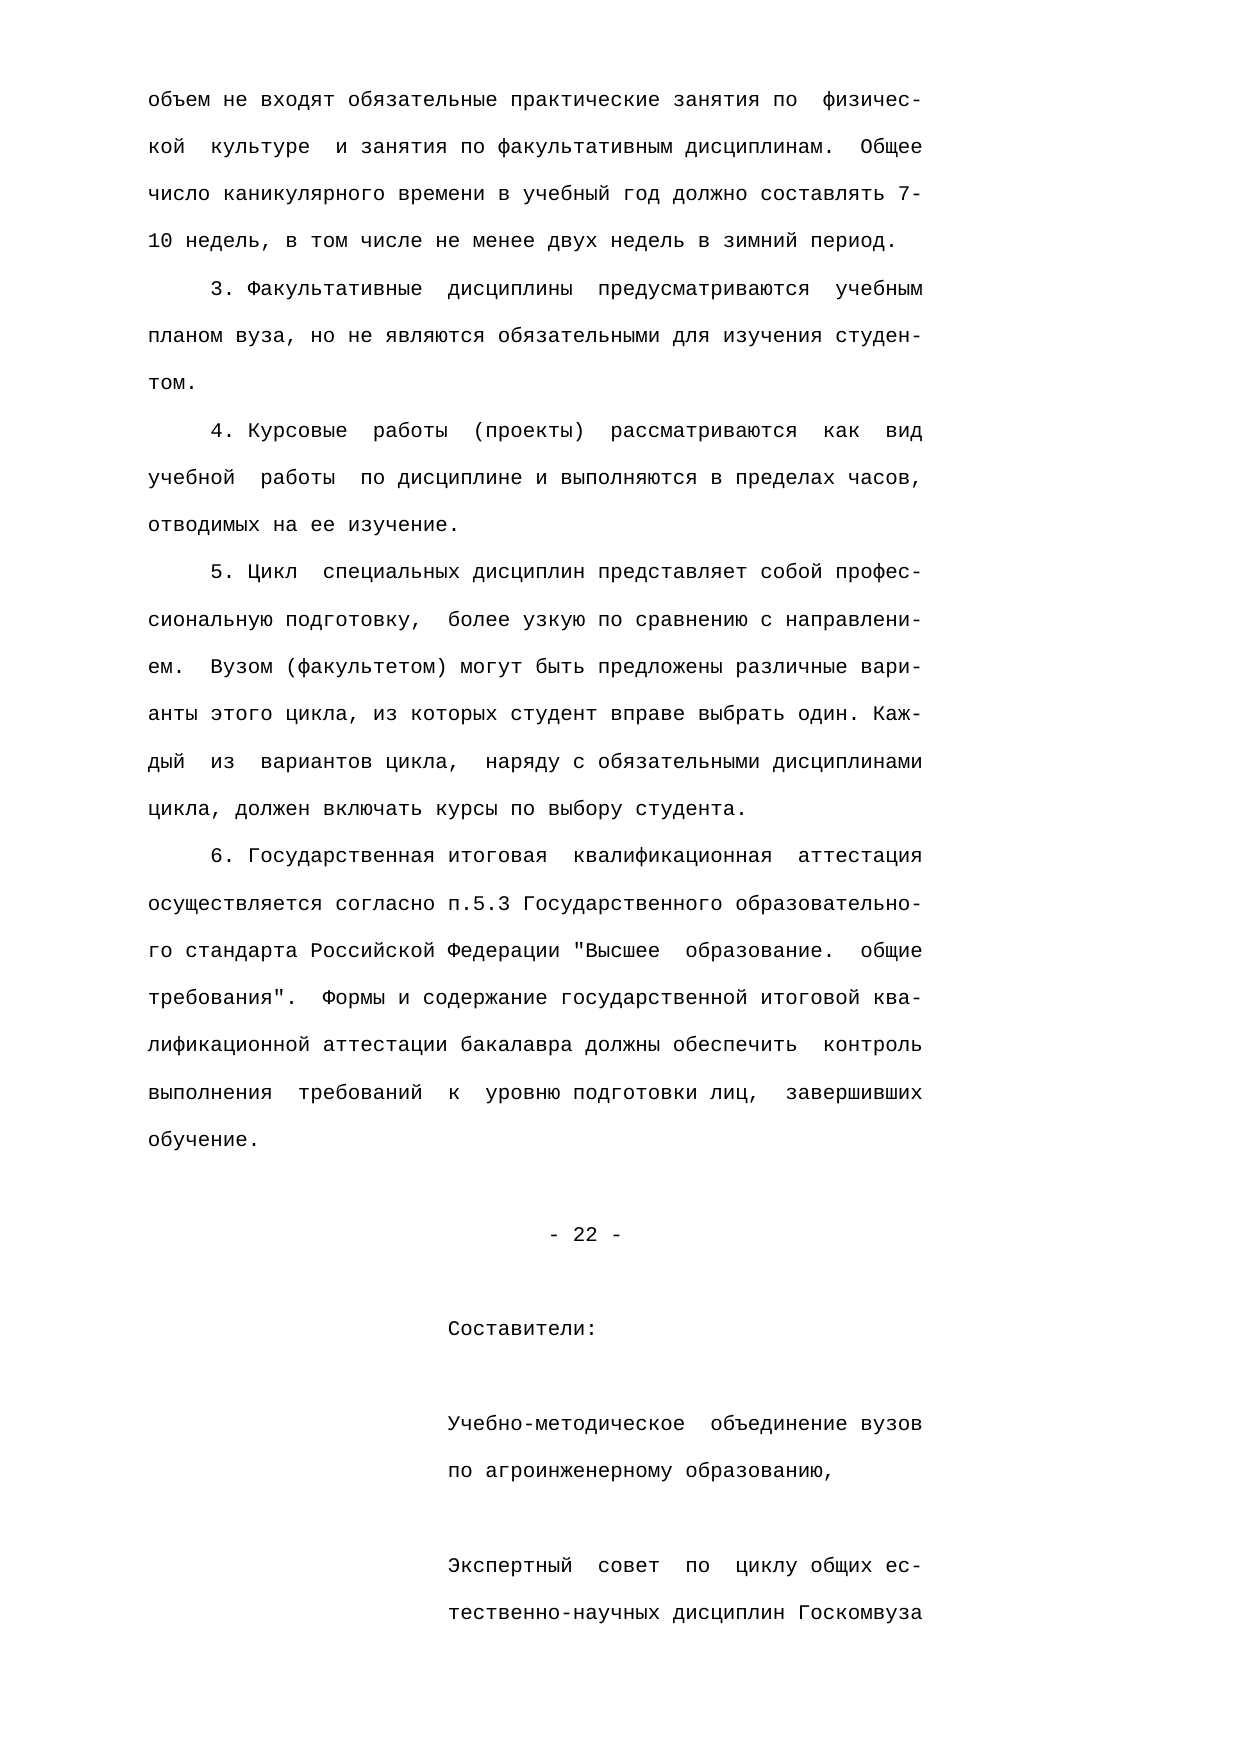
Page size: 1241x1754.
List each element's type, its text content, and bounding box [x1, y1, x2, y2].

text Составители: [148, 1318, 1152, 1342]
text ем. Вузом (факультетом) могут быть предложены различные вари- [148, 656, 1152, 680]
text 4. Курсовые работы (проекты) рассматриваются как вид [148, 420, 1152, 443]
text - 22 - [148, 1224, 1152, 1247]
text кой культуре и занятия по факультативным дисциплинам. Общее [148, 136, 1152, 159]
text число каникулярного времени в учебный год должно составлять 7- [148, 183, 1152, 207]
text лификационной аттестации бакалавра должны обеспечить контроль [148, 1034, 1152, 1058]
text обучение. [148, 1129, 1152, 1153]
text тественно-научных дисциплин Госкомвуза [148, 1602, 1152, 1626]
text требования". Формы и содержание государственной итоговой ква- [148, 987, 1152, 1011]
text 5. Цикл специальных дисциплин представляет собой профес- [148, 562, 1152, 585]
text по агроинженерному образованию, [148, 1460, 1152, 1484]
text го стандарта Российской Федерации "Высшее образование. общие [148, 940, 1152, 963]
text сиональную подготовку, более узкую по сравнению с направлени- [148, 609, 1152, 632]
text 10 недель, в том числе не менее двух недель в зимний период. [148, 231, 1152, 254]
text анты этого цикла, из которых студент вправе выбрать один. Каж- [148, 703, 1152, 727]
text дый из вариантов цикла, наряду с обязательными дисциплинами [148, 751, 1152, 774]
text планом вуза, но не являются обязательными для изучения студен- [148, 325, 1152, 349]
text объем не входят обязательные практические занятия по физичес- [148, 89, 1152, 112]
text отводимых на ее изучение. [148, 514, 1152, 538]
text выполнения требований к уровню подготовки лиц, завершивших [148, 1082, 1152, 1105]
text 6. Государственная итоговая квалификационная аттестация [148, 845, 1152, 869]
text 3. Факультативные дисциплины предусматриваются учебным [148, 278, 1152, 301]
text осуществляется согласно п.5.3 Государственного образовательно- [148, 893, 1152, 916]
text Экспертный совет по циклу общих ес- [148, 1555, 1152, 1578]
text Учебно-методическое объединение вузов [148, 1413, 1152, 1436]
text учебной работы по дисциплине и выполняются в пределах часов, [148, 467, 1152, 491]
text том. [148, 372, 1152, 396]
text цикла, должен включать курсы по выбору студента. [148, 798, 1152, 822]
